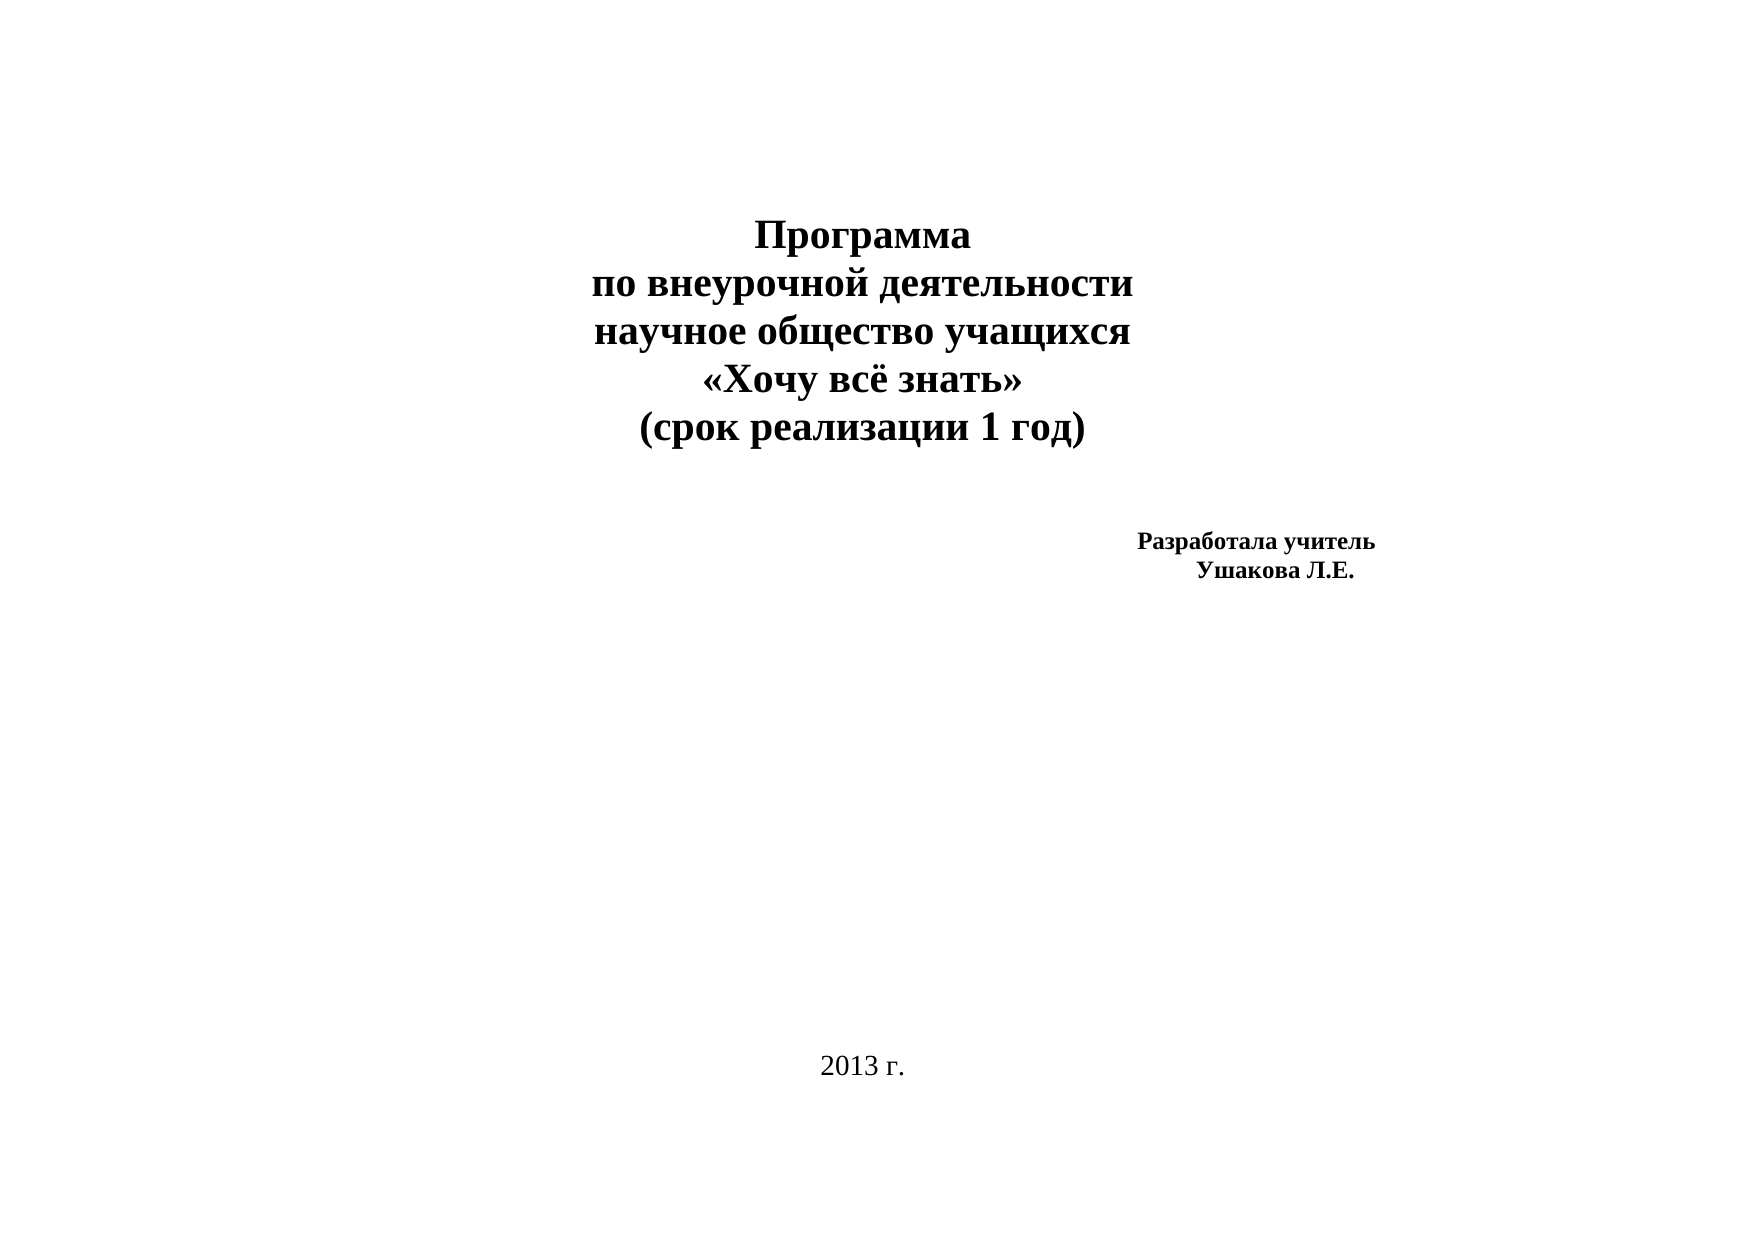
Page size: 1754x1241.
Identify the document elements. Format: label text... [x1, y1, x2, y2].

text Программа [169, 210, 1556, 258]
text «Хочу всё знать» [169, 354, 1556, 402]
text (срок реализации 1 год) [169, 402, 1556, 449]
text по внеурочной деятельности [169, 258, 1556, 306]
text Ушакова Л.Е. [169, 555, 1556, 584]
text Разработала учитель [169, 526, 1556, 555]
text 2013 г. [169, 1048, 1556, 1082]
text научное общество учащихся [169, 306, 1556, 354]
